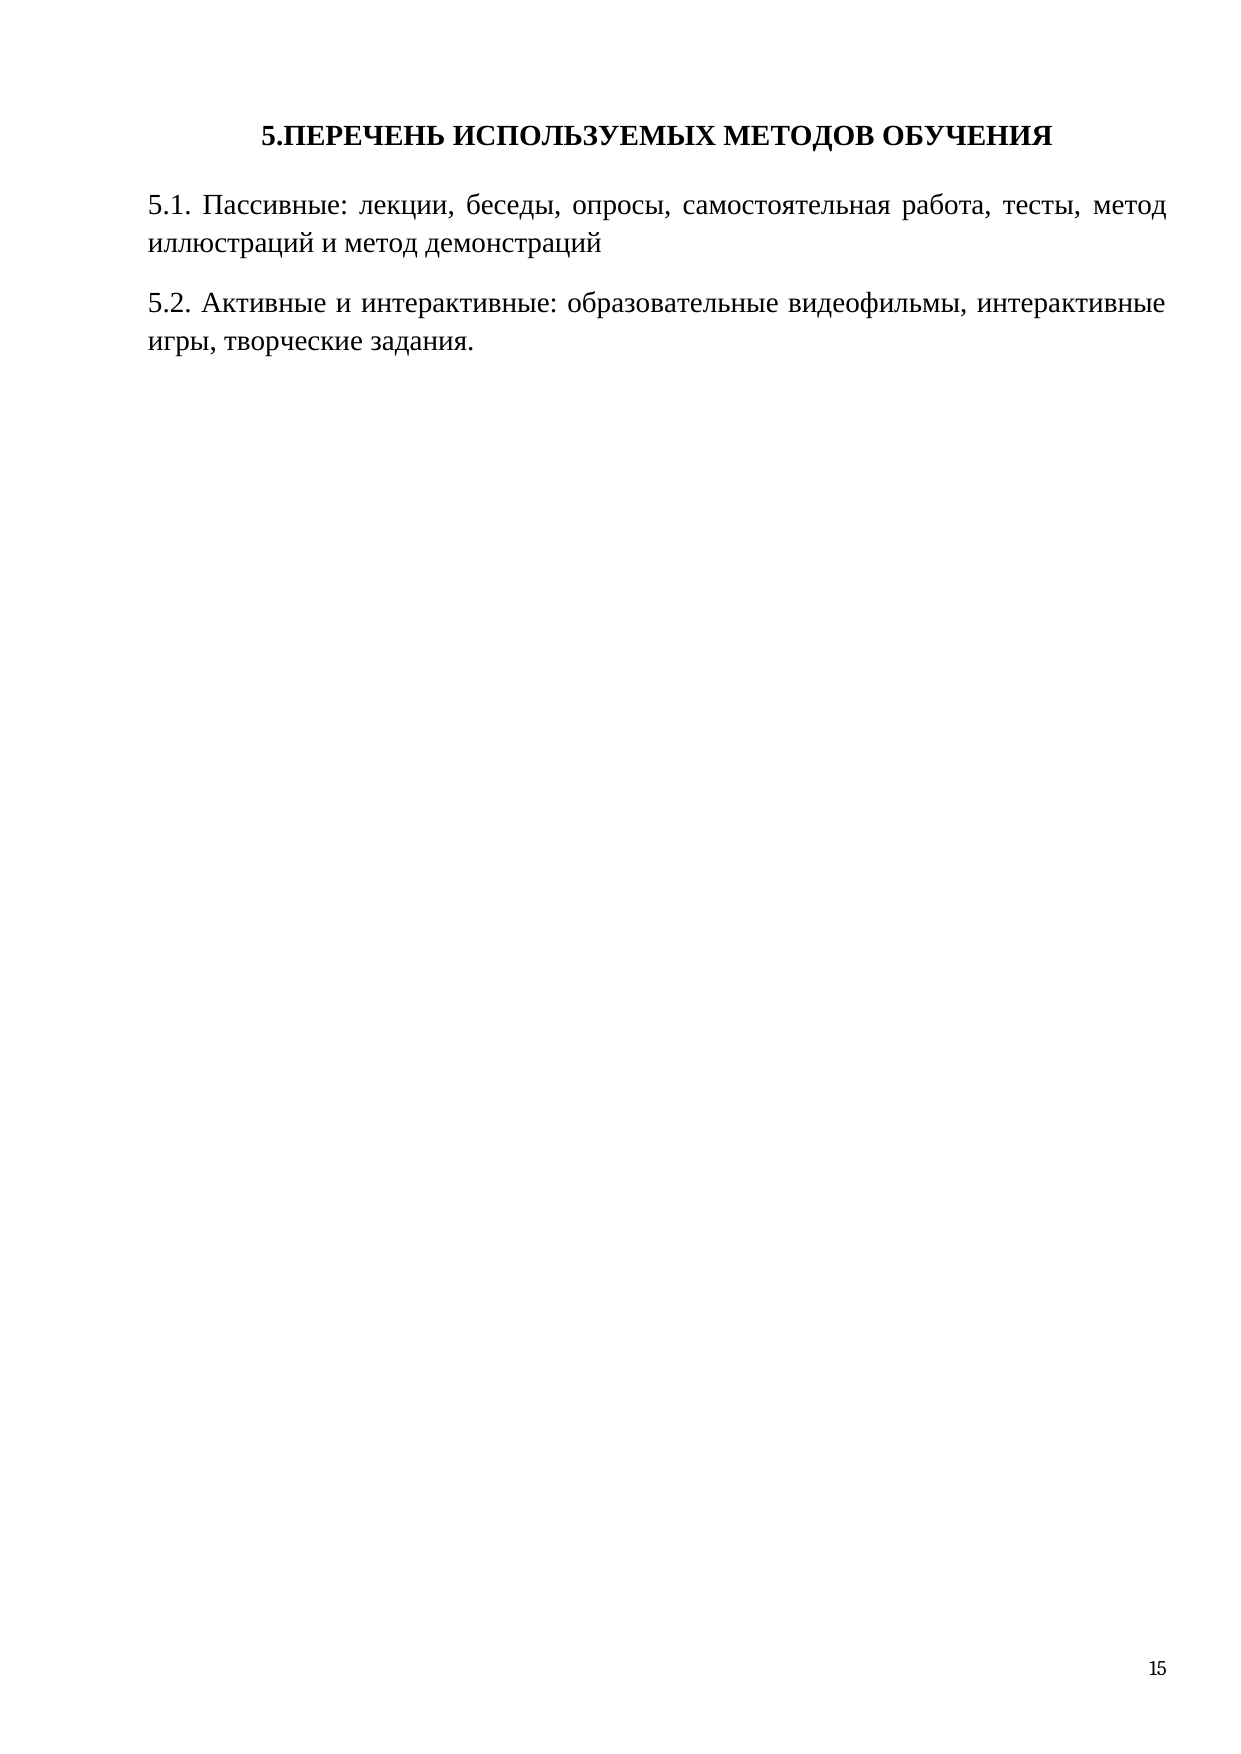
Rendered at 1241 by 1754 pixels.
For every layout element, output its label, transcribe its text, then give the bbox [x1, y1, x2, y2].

text 5.1. Пассивные: лекции, беседы, опросы, самостоятельная работа, тесты, метод иллюстраций и метод демонстраций [148, 187, 1167, 259]
text 5.2. Активные и интерактивные: образовательные видеофильмы, интерактивные игры, творческие задания. [148, 285, 1167, 357]
text 5.ПЕРЕЧЕНЬ ИСПОЛЬЗУЕМЫХ МЕТОДОВ ОБУЧЕНИЯ [148, 118, 1167, 152]
